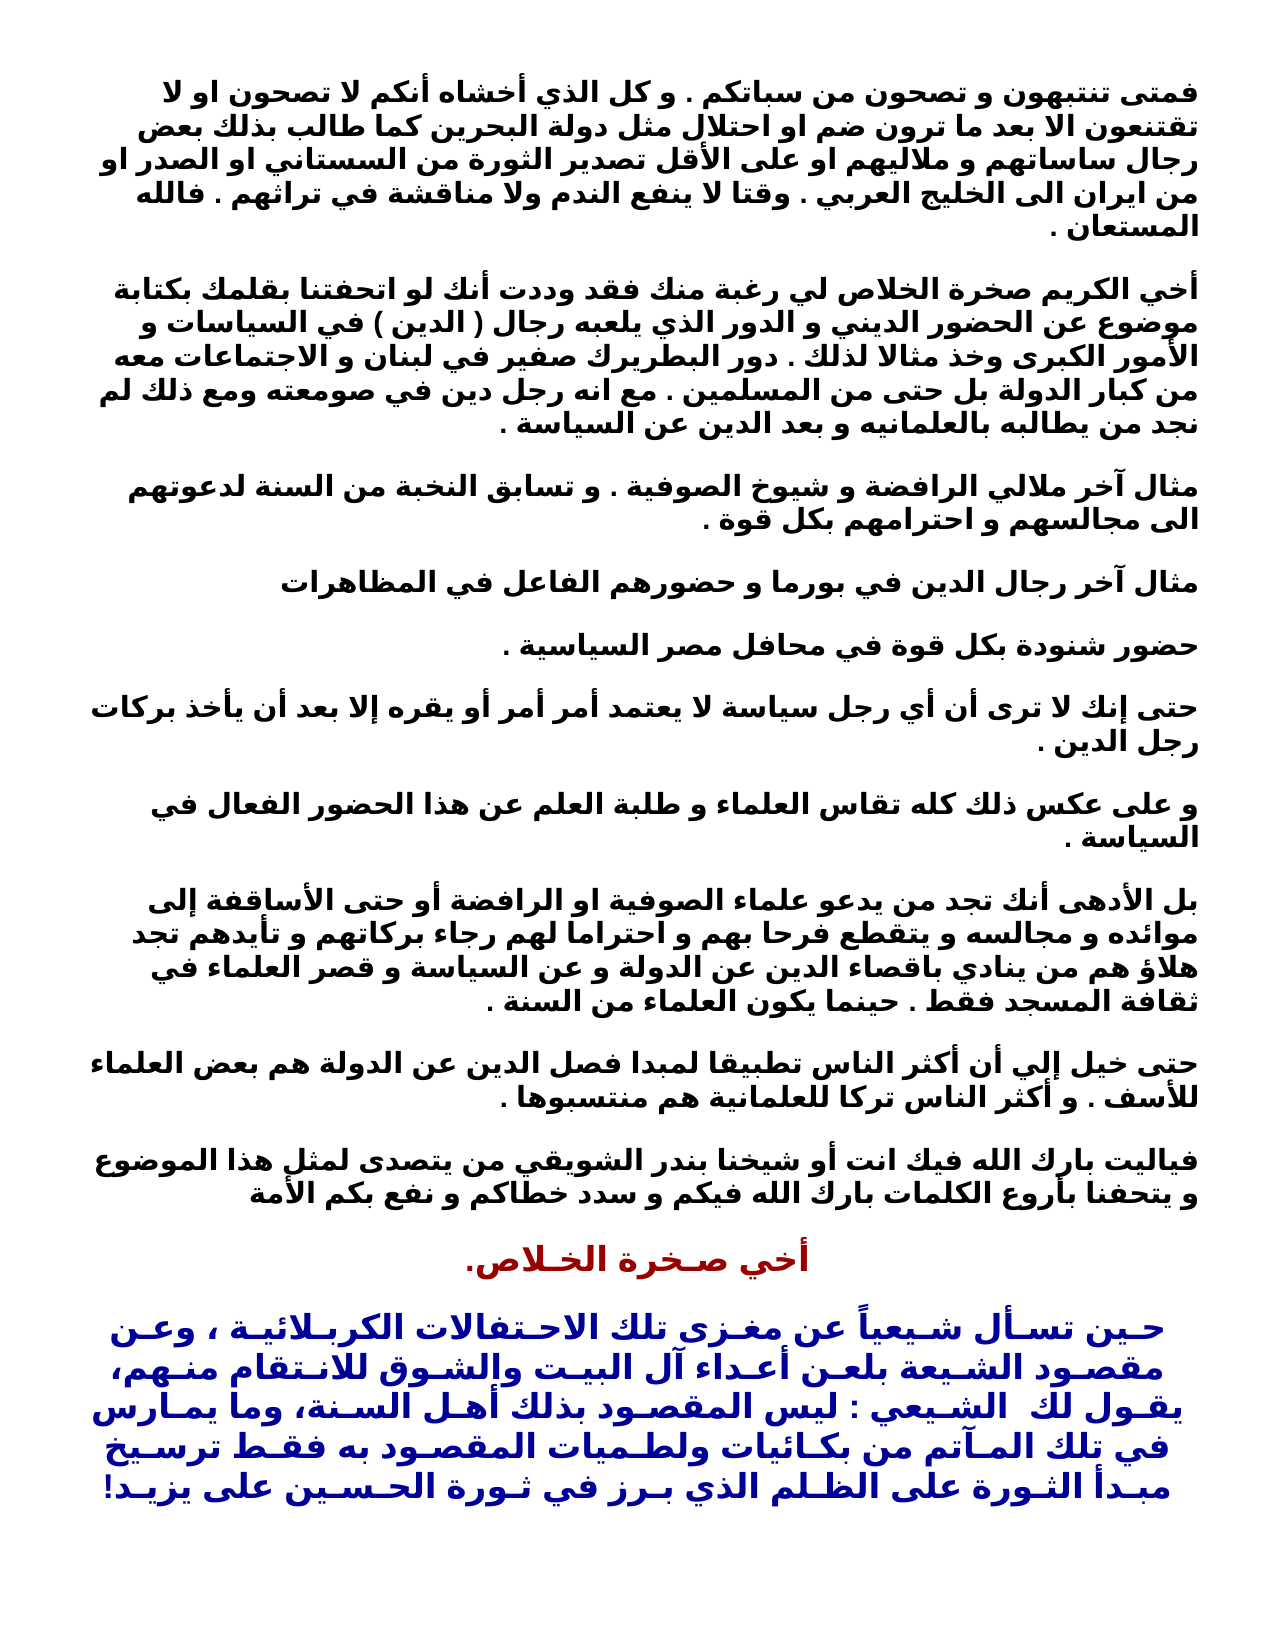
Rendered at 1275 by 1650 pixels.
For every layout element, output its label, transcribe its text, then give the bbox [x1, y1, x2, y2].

text حتى خيل إلي أن أكثر الناس تطبيقا لمبدا فصل الدين عن الدولة هم بعض العلماء للأسف . و أكثر الناس تركا للعلمانية هم منتسبوها . [75, 1046, 1200, 1113]
text أخي صـخرة الخـلاص. [75, 1239, 1200, 1278]
text مثال آخر رجال الدين في بورما و حضورهم الفاعل في المظاهرات [75, 565, 1200, 598]
text فمتى تنتبهون و تصحون من سباتكم . و كل الذي أخشاه أنكم لا تصحون او لا تقتنعون الا بعد ما ترون ضم او احتلال مثل دولة البحرين كما طالب بذلك بعض رجال ساساتهم و ملاليهم او على الأقل تصدير الثورة من السستاني او الصدر او من ايران الى الخليج العربي . وقتا لا ينفع الندم ولا مناقشة في تراثهم . فالله المستعان . [75, 75, 1200, 243]
text أخي الكريم صخرة الخلاص لي رغبة منك فقد وددت أنك لو اتحفتنا بقلمك بكتابة موضوع عن الحضور الديني و الدور الذي يلعبه رجال ( الدين ) في السياسات و الأمور الكبرى وخذ مثالا لذلك . دور البطريرك صفير في لبنان و الاجتماعات معه من كبار الدولة بل حتى من المسلمين . مع انه رجل دين في صومعته ومع ذلك لم نجد من يطالبه بالعلمانيه و بعد الدين عن السياسة . [75, 272, 1200, 439]
text حـين تسـأل شـيعياً عن مغـزى تلك الاحـتفالات الكربـلائيـة ، وعـن مقصـود الشـيعة بلعـن أعـداء آل البيـت والشـوق للانـتقام منـهم، يقـول لك الشـيعي : ليس المقصـود بذلك أهـل السـنة، وما يمـارس في تلك المـآتم من بكـائيات ولطـميات المقصـود به فقـط ترسـيخ مبـدأ الثـورة على الظـلم الذي بـرز في ثـورة الحـسـين على يزيـد! [75, 1307, 1200, 1505]
text حضور شنودة بكل قوة في محافل مصر السياسية . [75, 628, 1200, 661]
text حتى إنك لا ترى أن أي رجل سياسة لا يعتمد أمر أمر أو يقره إلا بعد أن يأخذ بركات رجل الدين . [75, 690, 1200, 757]
text و على عكس ذلك كله تقاس العلماء و طلبة العلم عن هذا الحضور الفعال في السياسة . [75, 787, 1200, 854]
text فياليت بارك الله فيك انت أو شيخنا بندر الشويقي من يتصدى لمثل هذا الموضوع و يتحفنا بأروع الكلمات بارك الله فيكم و سدد خطاكم و نفع بكم الأمة [75, 1142, 1200, 1209]
text مثال آخر ملالي الرافضة و شيوخ الصوفية . و تسابق النخبة من السنة لدعوتهم الى مجالسهم و احترامهم بكل قوة . [75, 469, 1200, 536]
text بل الأدهى أنك تجد من يدعو علماء الصوفية او الرافضة أو حتى الأساقفة إلى موائده و مجالسه و يتقطع فرحا بهم و احتراما لهم رجاء بركاتهم و تأيدهم تجد هلاؤ هم من ينادي باقصاء الدين عن الدولة و عن السياسة و قصر العلماء في ثقافة المسجد فقط . حينما يكون العلماء من السنة . [75, 883, 1200, 1017]
